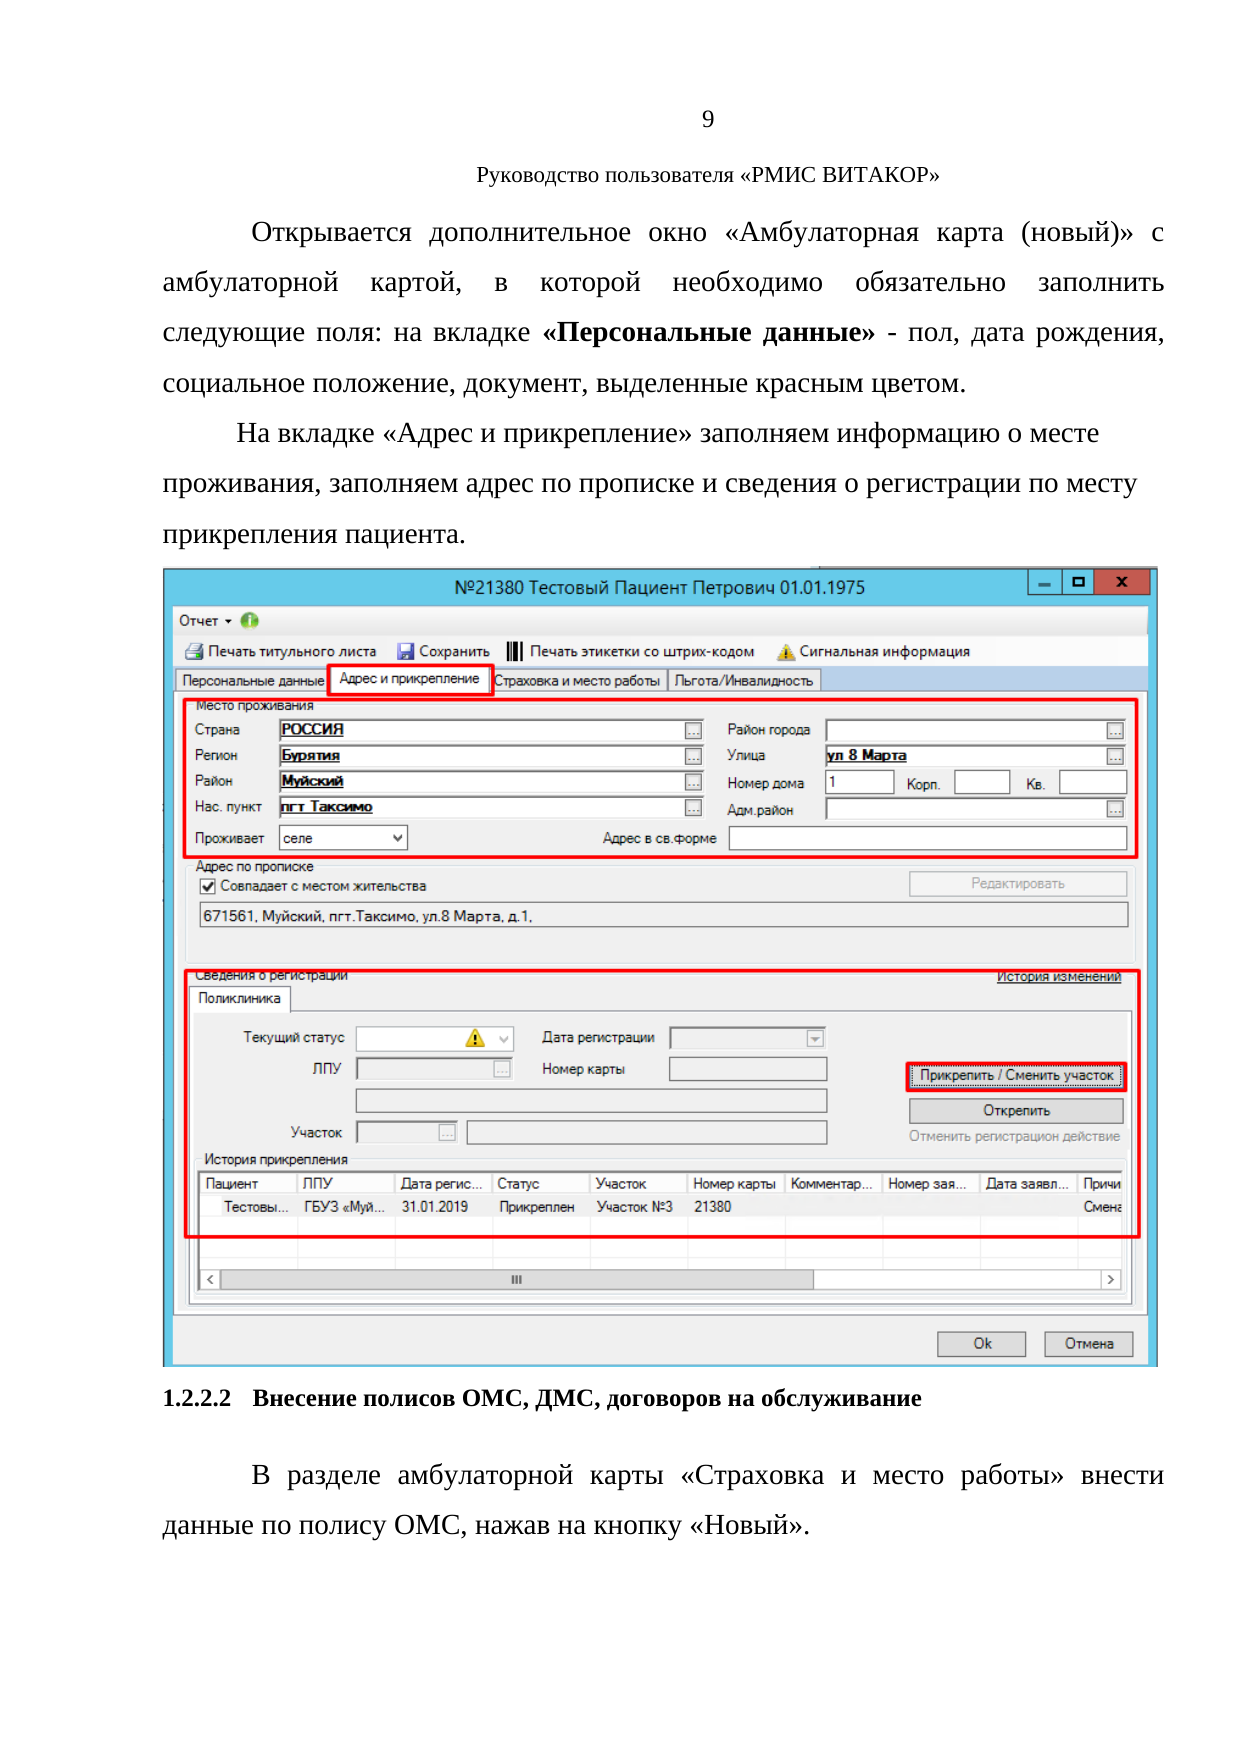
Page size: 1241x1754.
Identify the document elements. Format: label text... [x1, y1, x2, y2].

text Открывается дополнительное окно «Амбулаторная карта (новый)» с амбулаторной картой, в которой необходимо обязательно заполнить следующие поля: на вкладке «Персональные данные» - пол, дата рождения, социальное положение, документ, выделенные красным цветом. [162, 214, 1165, 398]
subtitle Внесение полисов ОМС, ДМС, договоров на обслуживание [162, 1383, 1165, 1412]
text На вкладке «Адрес и прикрепление» заполняем информацию о месте проживания, заполняем адрес по прописке и сведения о регистрации по месту прикрепления пациента. [162, 415, 1165, 549]
text В разделе амбулаторной карты «Страховка и место работы» внести данные по полису ОМС, нажав на кнопку «Новый». [162, 1457, 1165, 1541]
picture [162, 566, 1158, 1367]
